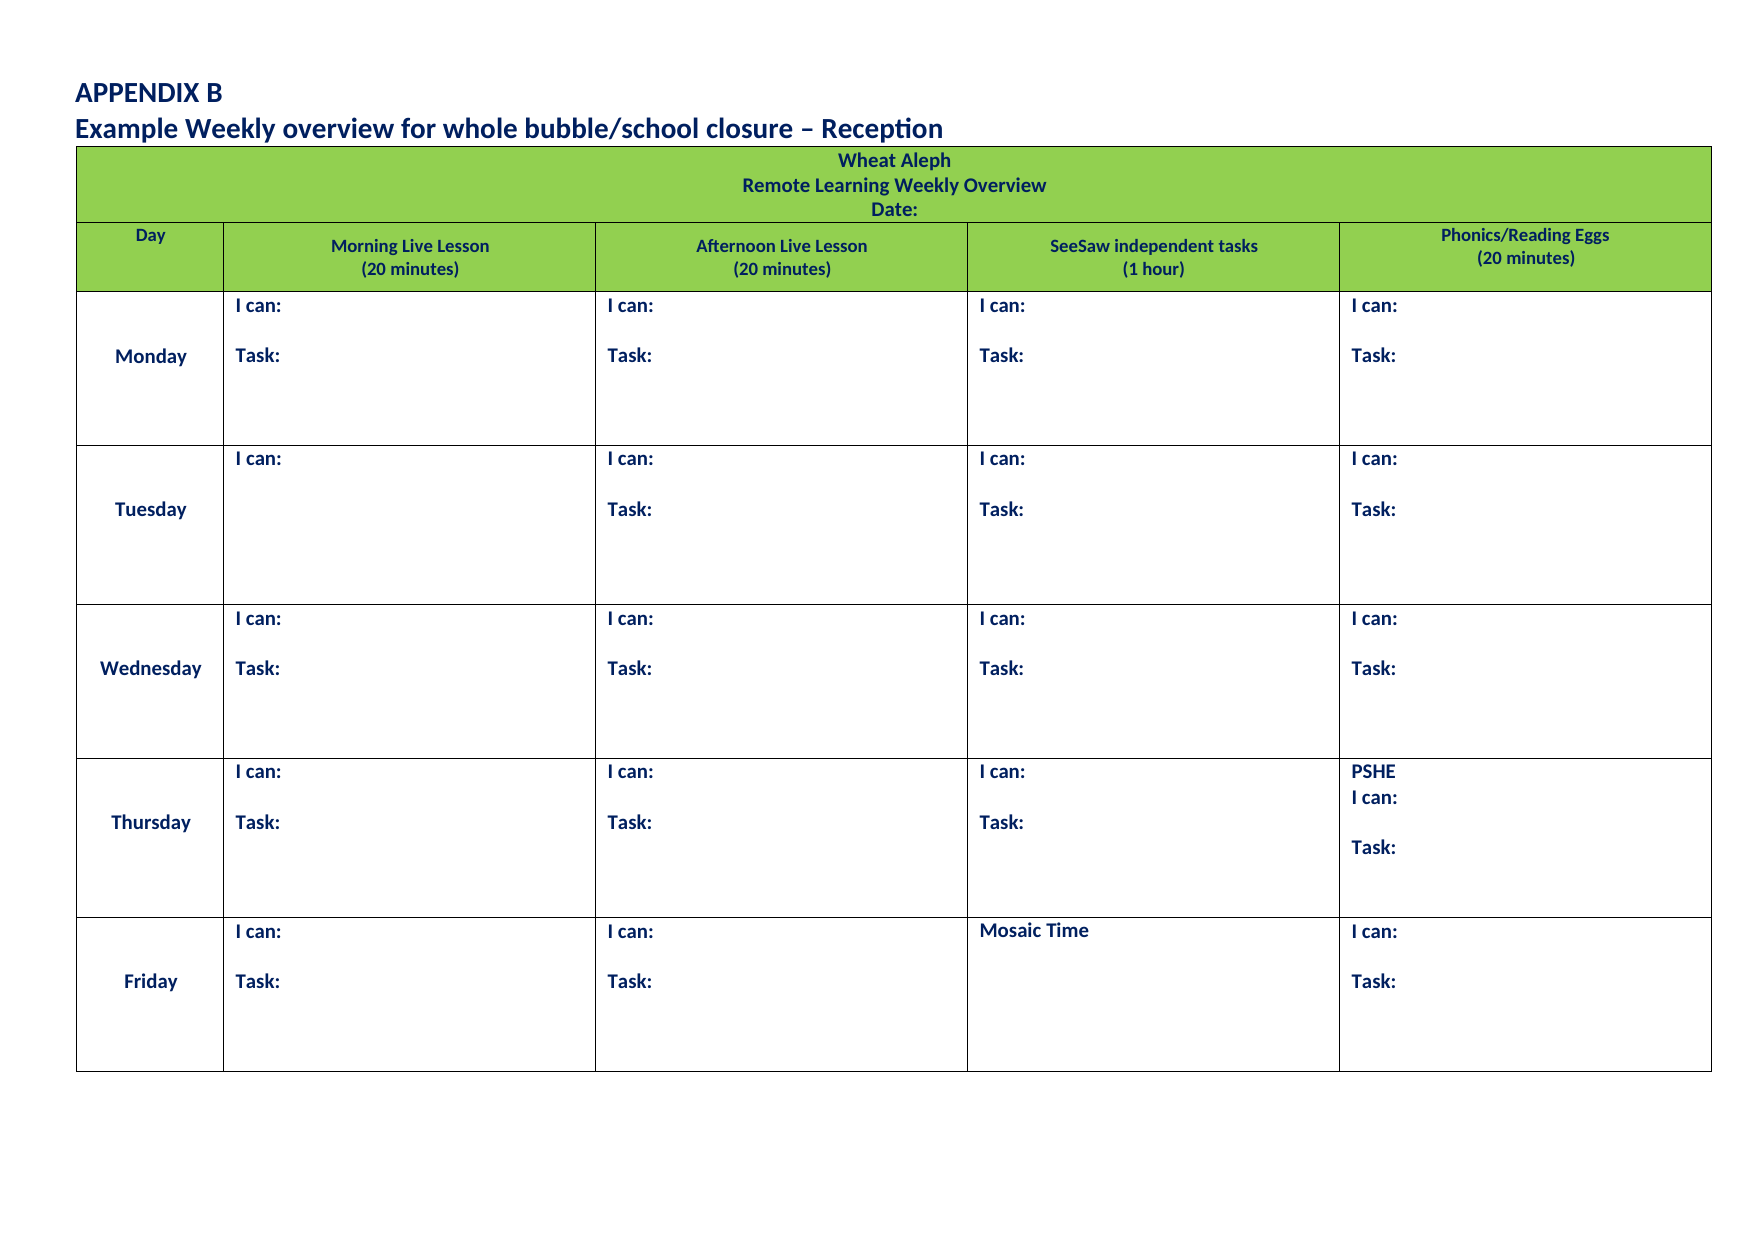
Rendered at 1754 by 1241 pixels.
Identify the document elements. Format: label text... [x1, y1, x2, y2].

table_cell Morning Live Lesson (20 minutes) [224, 223, 595, 291]
table_cell I can: Task: [968, 446, 1339, 604]
table_cell Afternoon Live Lesson (20 minutes) [596, 223, 967, 291]
table_cell Mosaic Time [968, 918, 1339, 1071]
table_cell I can: Task: [596, 605, 967, 757]
table_cell PSHE I can: Task: [1340, 759, 1711, 917]
table_cell I can: Task: [596, 759, 967, 917]
table_cell I can: Task: [596, 918, 967, 1071]
table_cell Friday [77, 918, 223, 1071]
table_cell Wednesday [77, 605, 223, 757]
table_cell I can: Task: [224, 292, 595, 444]
table_cell I can: Task: [596, 292, 967, 444]
table_cell I can: Task: [1340, 292, 1711, 444]
text APPENDIX B [75, 74, 1723, 110]
table_cell I can: Task: [224, 918, 595, 1071]
table_cell SeeSaw independent tasks (1 hour) [968, 223, 1339, 291]
table_cell I can: Task: [1340, 918, 1711, 1071]
table_cell I can: [224, 446, 595, 604]
table_cell I can: Task: [1340, 605, 1711, 757]
table_header Wheat Aleph Remote Learning Weekly Overview Date: [77, 147, 1711, 222]
table_cell I can: Task: [224, 759, 595, 917]
table_cell I can: Task: [1340, 446, 1711, 604]
table_cell I can: Task: [596, 446, 967, 604]
table_cell I can: Task: [968, 759, 1339, 917]
table_cell I can: Task: [968, 292, 1339, 444]
table_cell Phonics/Reading Eggs (20 minutes) [1340, 223, 1711, 291]
table_cell I can: Task: [224, 605, 595, 757]
table_cell Monday [77, 292, 223, 444]
table_cell I can: Task: [968, 605, 1339, 757]
text Example Weekly overview for whole bubble/school closure – Reception [75, 110, 1723, 145]
table_cell Thursday [77, 759, 223, 917]
table_cell Day [77, 223, 223, 291]
table_cell Tuesday [77, 446, 223, 604]
